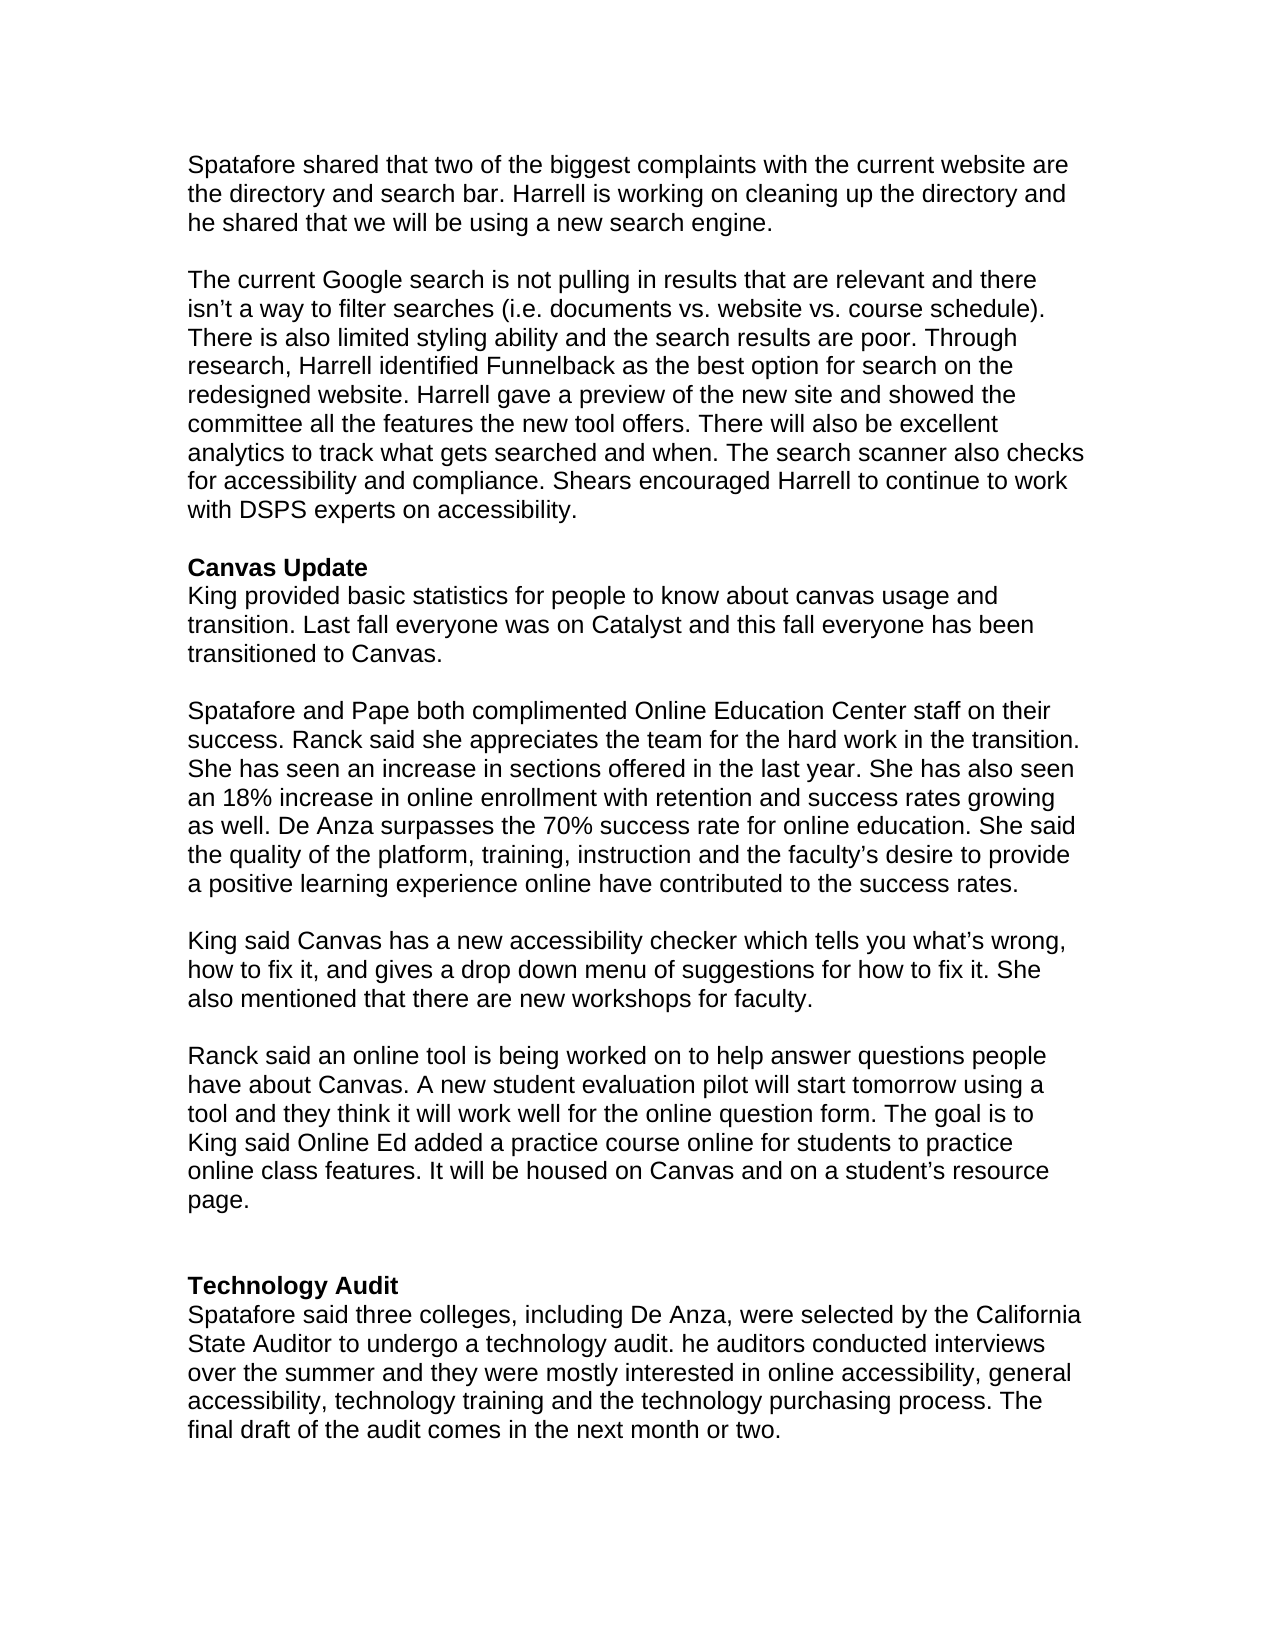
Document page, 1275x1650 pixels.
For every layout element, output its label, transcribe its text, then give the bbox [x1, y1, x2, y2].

text Spatafore and Pape both complimented Online Education Center staff on their success. Ranck said she appreciates the team for the hard work in the transition. She has seen an increase in sections offered in the last year. She has also seen an 18% increase in online enrollment with retention and success rates growing as well. De Anza surpasses the 70% success rate for online education. She said the quality of the platform, training, instruction and the faculty’s desire to provide a positive learning experience online have contributed to the success rates. [187, 696, 1087, 897]
text Canvas Update [187, 552, 1087, 581]
text The current Google search is not pulling in results that are relevant and there isn’t a way to filter searches (i.e. documents vs. website vs. course schedule). There is also limited styling ability and the search results are poor. Through research, Harrell identified Funnelback as the best option for search on the redesigned website. Harrell gave a preview of the new site and showed the committee all the features the new tool offers. There will also be excellent analytics to track what gets searched and when. The search scanner also checks for accessibility and compliance. Shears encouraged Harrell to continue to work with DSPS experts on accessibility. [187, 265, 1087, 524]
text Ranck said an online tool is being worked on to help answer questions people have about Canvas. A new student evaluation pilot will start tomorrow using a tool and they think it will work well for the online question form. The goal is to King said Online Ed added a practice course online for students to practice online class features. It will be housed on Canvas and on a student’s resource page. [187, 1041, 1087, 1214]
text Spatafore said three colleges, including De Anza, were selected by the California State Auditor to undergo a technology audit. he auditors conducted interviews over the summer and they were mostly interested in online accessibility, general accessibility, technology training and the technology purchasing process. The final draft of the audit comes in the next month or two. [187, 1300, 1087, 1444]
text King provided basic statistics for people to know about canvas usage and transition. Last fall everyone was on Catalyst and this fall everyone has been transitioned to Canvas. [187, 581, 1087, 667]
text Spatafore shared that two of the biggest complaints with the current website are the directory and search bar. Harrell is working on cleaning up the directory and he shared that we will be using a new search engine. [187, 150, 1087, 236]
text King said Canvas has a new accessibility checker which tells you what’s wrong, how to fix it, and gives a drop down menu of suggestions for how to fix it. She also mentioned that there are new workshops for faculty. [187, 926, 1087, 1012]
text Technology Audit [187, 1271, 1087, 1300]
